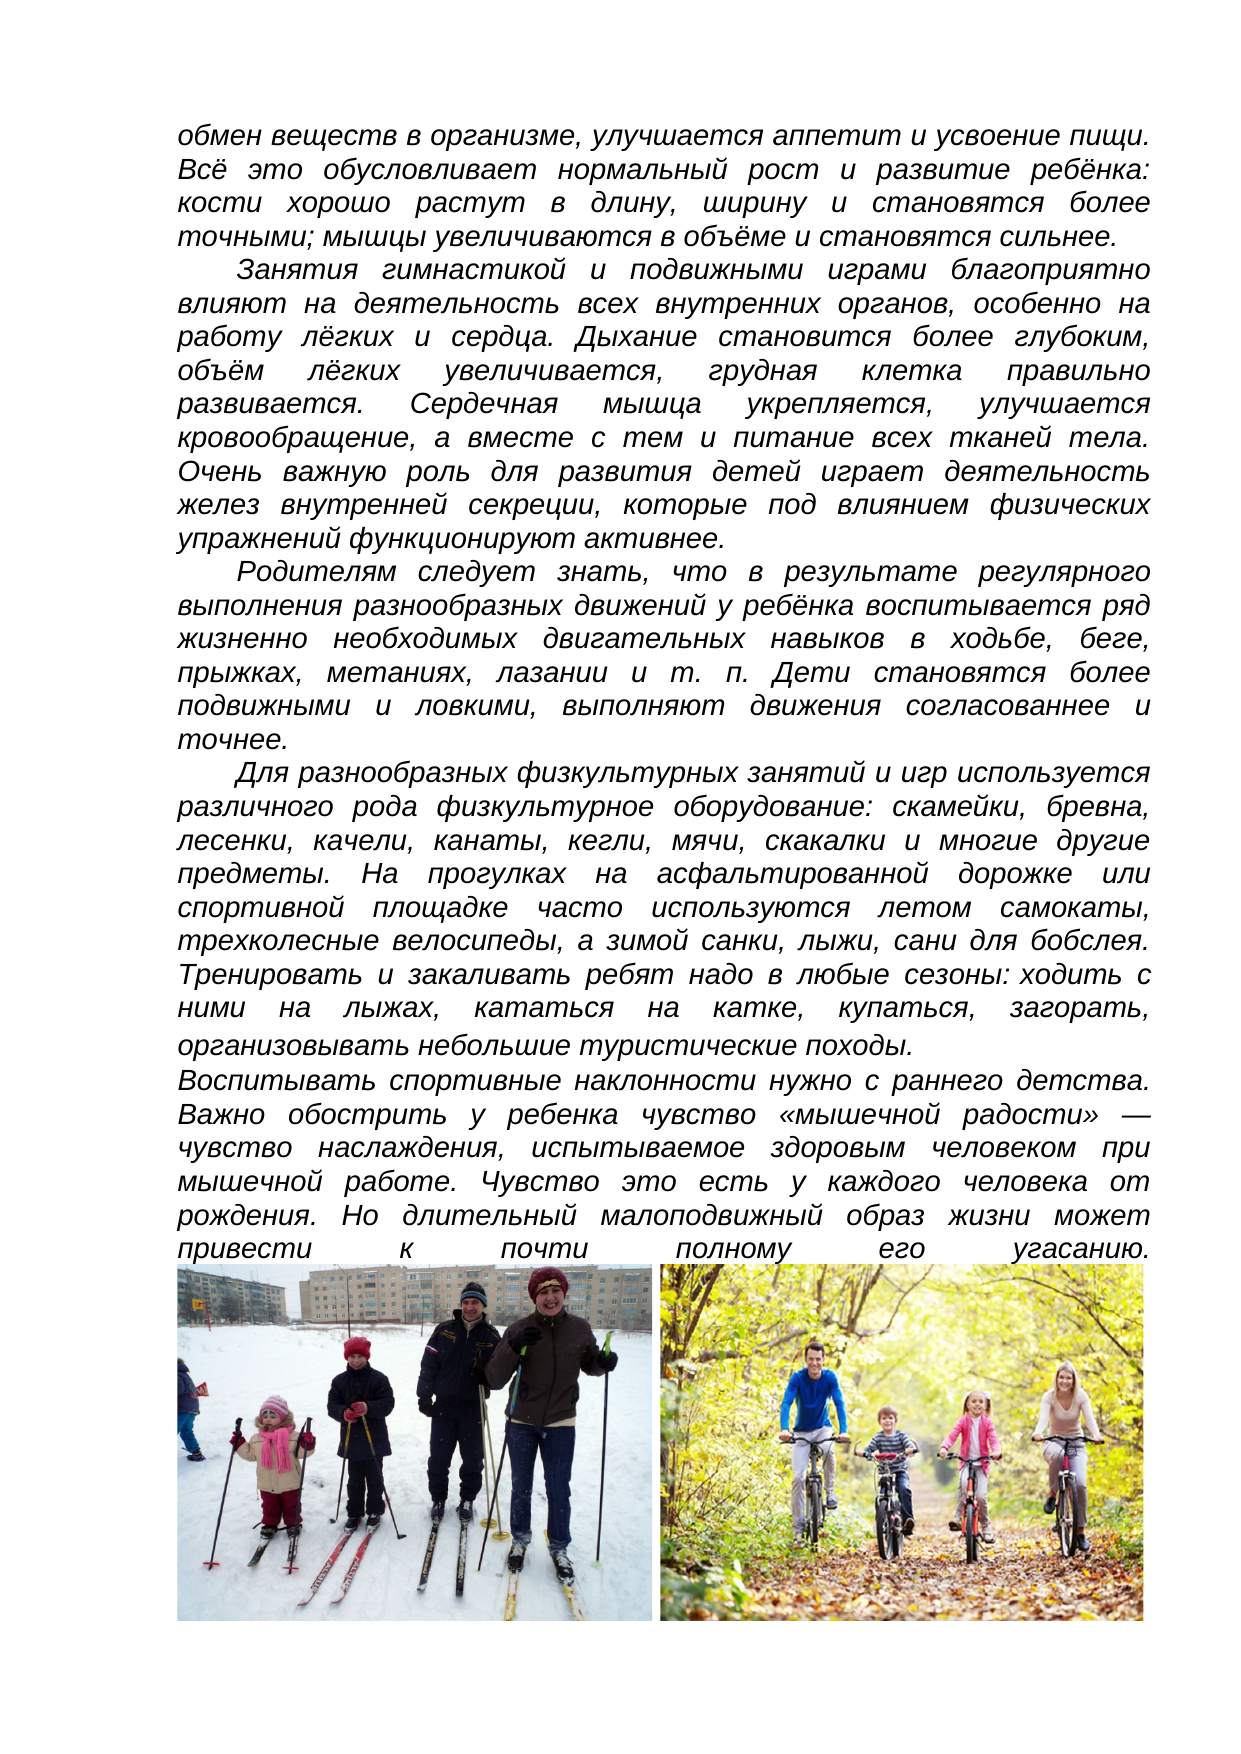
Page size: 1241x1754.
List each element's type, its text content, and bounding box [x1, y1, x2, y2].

text Занятия гимнастикой и подвижными играми благоприятно влияют на деятельность всех внутренних органов, особенно на работу лёгких и сердца. Дыхание становится более глубоким, объём лёгких увеличивается, грудная клетка правильно развивается. Сердечная мышца укрепляется, улучшается кровообращение, а вместе с тем и питание всех тканей тела. Очень важную роль для развития детей играет деятельность желез внутренней секреции, которые под влиянием физических упражнений функционируют активнее. [177, 252, 1152, 554]
text Родителям следует знать, что в результате регулярного выполнения разнообразных движений у ребёнка воспитывается ряд жизненно необходимых двигательных навыков в ходьбе, беге, прыжках, метаниях, лазании и т. п. Дети становятся более подвижными и ловкими, выполняют движения согласованнее и точнее. [177, 554, 1152, 755]
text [177, 118, 1152, 252]
text Для разнообразных физкультурных занятий и игр используется различного рода физкультурное оборудование: скамейки, бревна, лесенки, качели, канаты, кегли, мячи, скакалки и многие другие предметы. На прогулках на асфальтированной дорожке или спортивной площадке часто используются летом самокаты, трехколесные велосипеды, а зимой санки, лыжи, сани для бобслея. Тренировать и закаливать ребят надо в любые сезоны: ходить с ними на лыжах, кататься на катке, купаться, загорать, организовывать небольшие туристические походы. [177, 755, 1152, 1063]
picture [660, 1264, 1144, 1621]
picture [177, 1264, 653, 1621]
